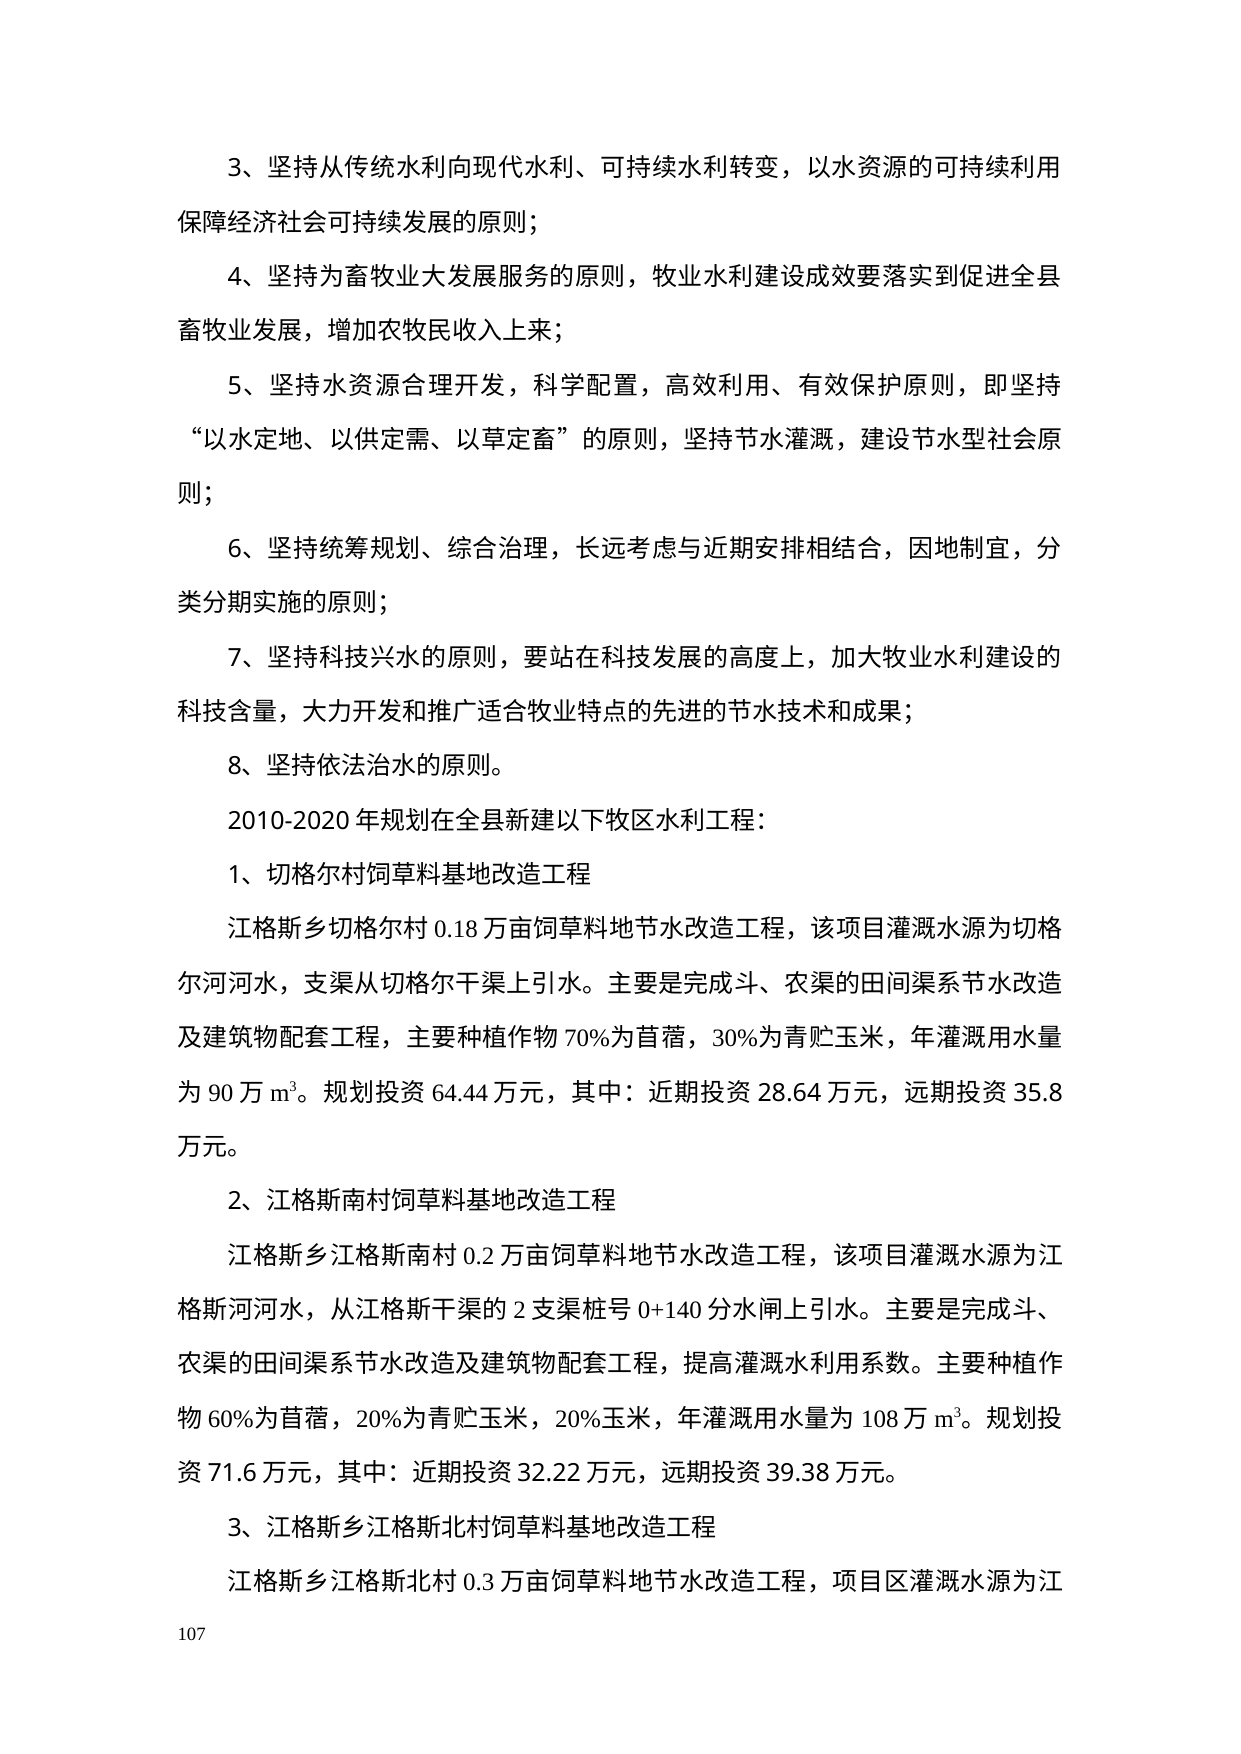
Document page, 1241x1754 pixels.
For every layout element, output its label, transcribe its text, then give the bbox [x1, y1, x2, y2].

text 2、江格斯南村饲草料基地改造工程 [177, 1181, 1063, 1217]
text 江格斯乡江格斯南村0.2万亩饲草料地节水改造工程，该项目灌溉水源为江格斯河河水，从江格斯干渠的2支渠桩号0+140分水闸上引水。主要是完成斗、农渠的田间渠系节水改造及建筑物配套工程，提高灌溉水利用系数。主要种植作物60%为苜蓿，20%为青贮玉米，20%玉米，年灌溉用水量为108万m3。规划投资71.6万元，其中：近期投资32.22万元，远期投资39.38万元。 [177, 1235, 1063, 1489]
text 江格斯乡切格尔村0.18万亩饲草料地节水改造工程，该项目灌溉水源为切格尔河河水，支渠从切格尔干渠上引水。主要是完成斗、农渠的田间渠系节水改造及建筑物配套工程，主要种植作物70%为苜蓿，30%为青贮玉米，年灌溉用水量为90万m3。规划投资64.44万元，其中：近期投资28.64万元，远期投资35.8万元。 [177, 909, 1063, 1163]
text 8、坚持依法治水的原则。 [177, 746, 1063, 782]
text 4、坚持为畜牧业大发展服务的原则，牧业水利建设成效要落实到促进全县畜牧业发展，增加农牧民收入上来； [177, 256, 1063, 347]
text 2010-2020年规划在全县新建以下牧区水利工程： [177, 800, 1063, 836]
text 3、坚持从传统水利向现代水利、可持续水利转变，以水资源的可持续利用保障经济社会可持续发展的原则； [177, 148, 1063, 238]
text 7、坚持科技兴水的原则，要站在科技发展的高度上，加大牧业水利建设的科技含量，大力开发和推广适合牧业特点的先进的节水技术和成果； [177, 637, 1063, 728]
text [177, 1561, 1063, 1598]
text 1、切格尔村饲草料基地改造工程 [177, 854, 1063, 891]
text 5、坚持水资源合理开发，科学配置，高效利用、有效保护原则，即坚持“以水定地、以供定需、以草定畜”的原则，坚持节水灌溉，建设节水型社会原则； [177, 365, 1063, 510]
text 6、坚持统筹规划、综合治理，长远考虑与近期安排相结合，因地制宜，分类分期实施的原则； [177, 528, 1063, 619]
text 3、江格斯乡江格斯北村饲草料基地改造工程 [177, 1507, 1063, 1543]
